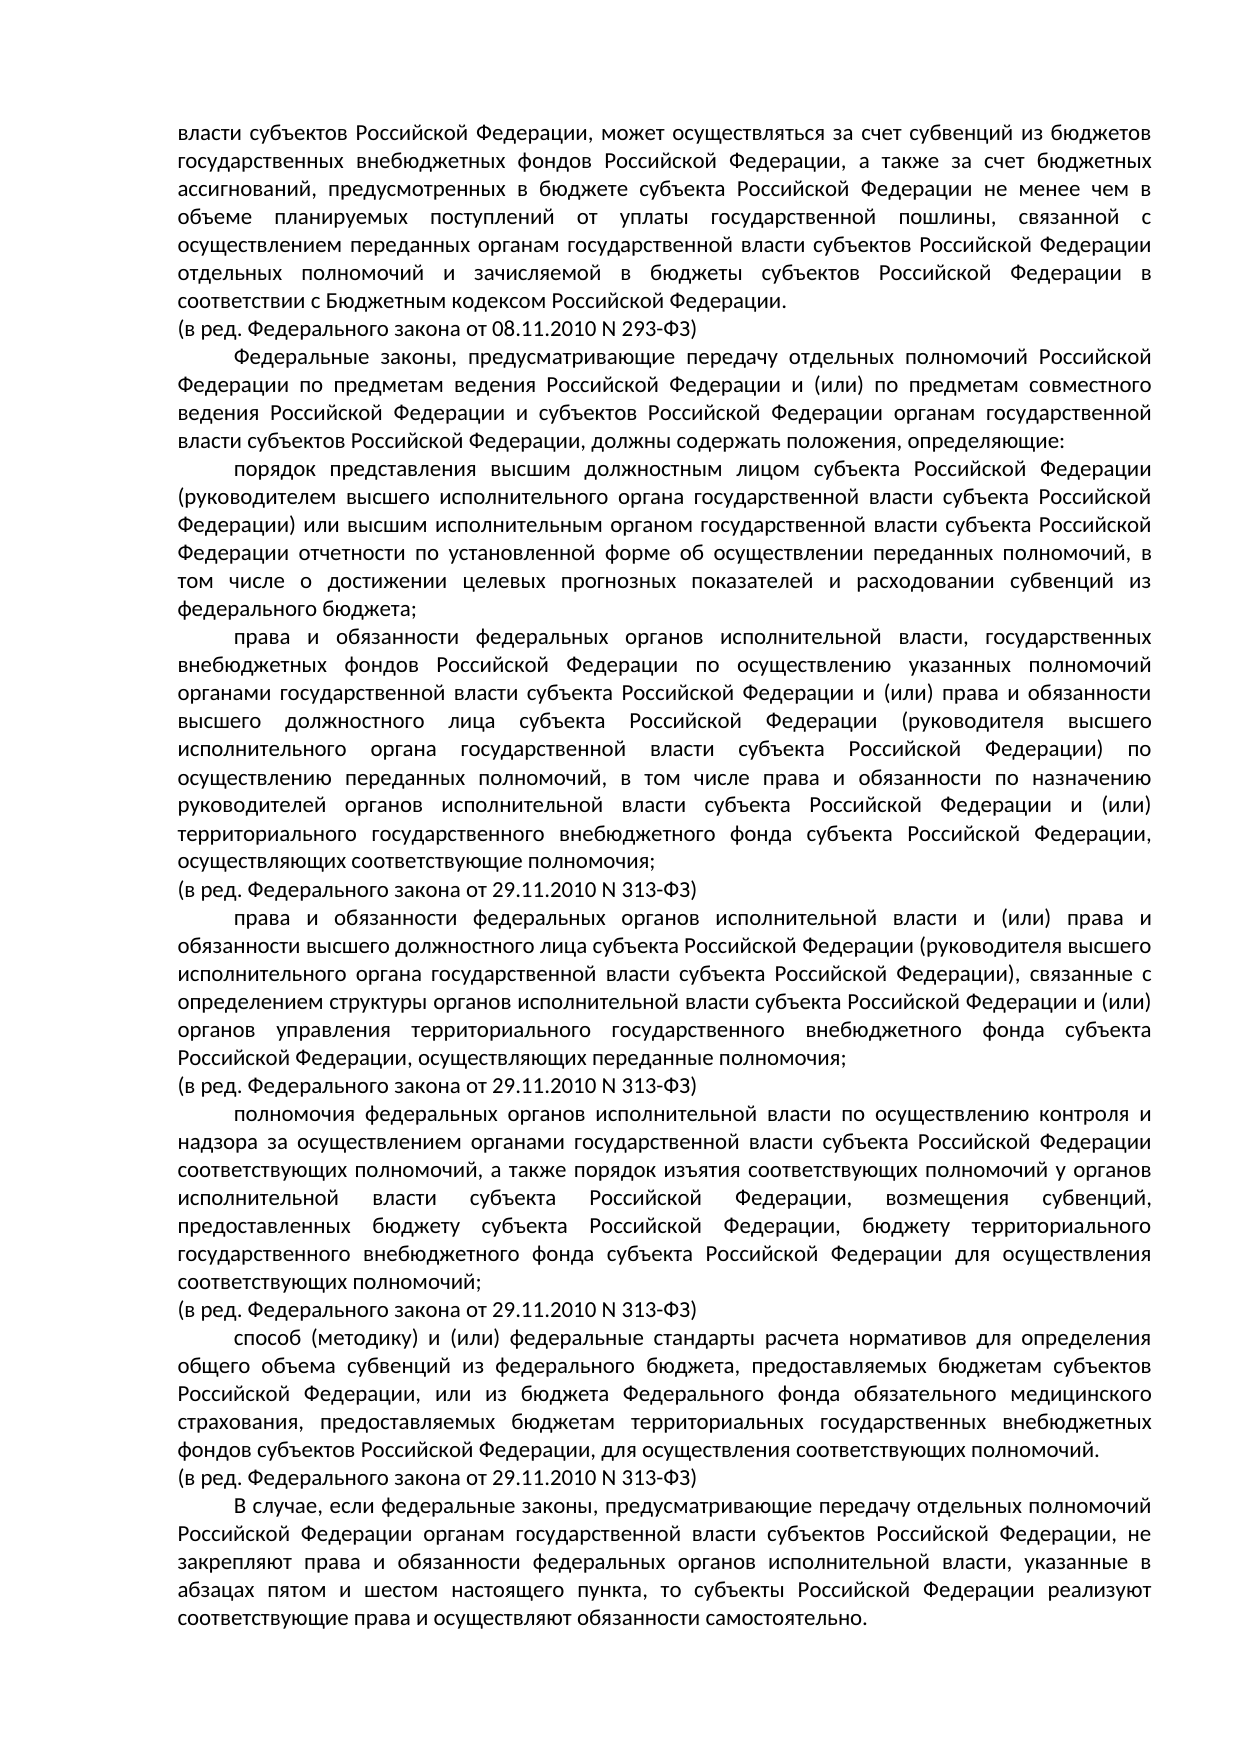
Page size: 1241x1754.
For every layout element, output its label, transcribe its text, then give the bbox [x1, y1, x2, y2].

text полномочия федеральных органов исполнительной власти по осуществлению контроля и надзора за осуществлением органами государственной власти субъекта Российской Федерации соответствующих полномочий, а также порядок изъятия соответствующих полномочий у органов исполнительной власти субъекта Российской Федерации, возмещения субвенций, предоставленных бюджету субъекта Российской Федерации, бюджету территориального государственного внебюджетного фонда субъекта Российской Федерации для осуществления соответствующих полномочий; [177, 1099, 1152, 1295]
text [177, 118, 1152, 314]
text (в ред. Федерального закона от 29.11.2010 N 313-ФЗ) [177, 1463, 1152, 1491]
text (в ред. Федерального закона от 29.11.2010 N 313-ФЗ) [177, 1295, 1152, 1323]
text В случае, если федеральные законы, предусматривающие передачу отдельных полномочий Российской Федерации органам государственной власти субъектов Российской Федерации, не закрепляют права и обязанности федеральных органов исполнительной власти, указанные в абзацах пятом и шестом настоящего пункта, то субъекты Российской Федерации реализуют соответствующие права и осуществляют обязанности самостоятельно. [177, 1491, 1152, 1631]
text Федеральные законы, предусматривающие передачу отдельных полномочий Российской Федерации по предметам ведения Российской Федерации и (или) по предметам совместного ведения Российской Федерации и субъектов Российской Федерации органам государственной власти субъектов Российской Федерации, должны содержать положения, определяющие: [177, 342, 1152, 454]
text (в ред. Федерального закона от 08.11.2010 N 293-ФЗ) [177, 314, 1152, 342]
text (в ред. Федерального закона от 29.11.2010 N 313-ФЗ) [177, 875, 1152, 903]
text способ (методику) и (или) федеральные стандарты расчета нормативов для определения общего объема субвенций из федерального бюджета, предоставляемых бюджетам субъектов Российской Федерации, или из бюджета Федерального фонда обязательного медицинского страхования, предоставляемых бюджетам территориальных государственных внебюджетных фондов субъектов Российской Федерации, для осуществления соответствующих полномочий. [177, 1323, 1152, 1463]
text (в ред. Федерального закона от 29.11.2010 N 313-ФЗ) [177, 1071, 1152, 1099]
text порядок представления высшим должностным лицом субъекта Российской Федерации (руководителем высшего исполнительного органа государственной власти субъекта Российской Федерации) или высшим исполнительным органом государственной власти субъекта Российской Федерации отчетности по установленной форме об осуществлении переданных полномочий, в том числе о достижении целевых прогнозных показателей и расходовании субвенций из федерального бюджета; [177, 454, 1152, 622]
text права и обязанности федеральных органов исполнительной власти, государственных внебюджетных фондов Российской Федерации по осуществлению указанных полномочий органами государственной власти субъекта Российской Федерации и (или) права и обязанности высшего должностного лица субъекта Российской Федерации (руководителя высшего исполнительного органа государственной власти субъекта Российской Федерации) по осуществлению переданных полномочий, в том числе права и обязанности по назначению руководителей органов исполнительной власти субъекта Российской Федерации и (или) территориального государственного внебюджетного фонда субъекта Российской Федерации, осуществляющих соответствующие полномочия; [177, 622, 1152, 875]
text права и обязанности федеральных органов исполнительной власти и (или) права и обязанности высшего должностного лица субъекта Российской Федерации (руководителя высшего исполнительного органа государственной власти субъекта Российской Федерации), связанные с определением структуры органов исполнительной власти субъекта Российской Федерации и (или) органов управления территориального государственного внебюджетного фонда субъекта Российской Федерации, осуществляющих переданные полномочия; [177, 903, 1152, 1071]
